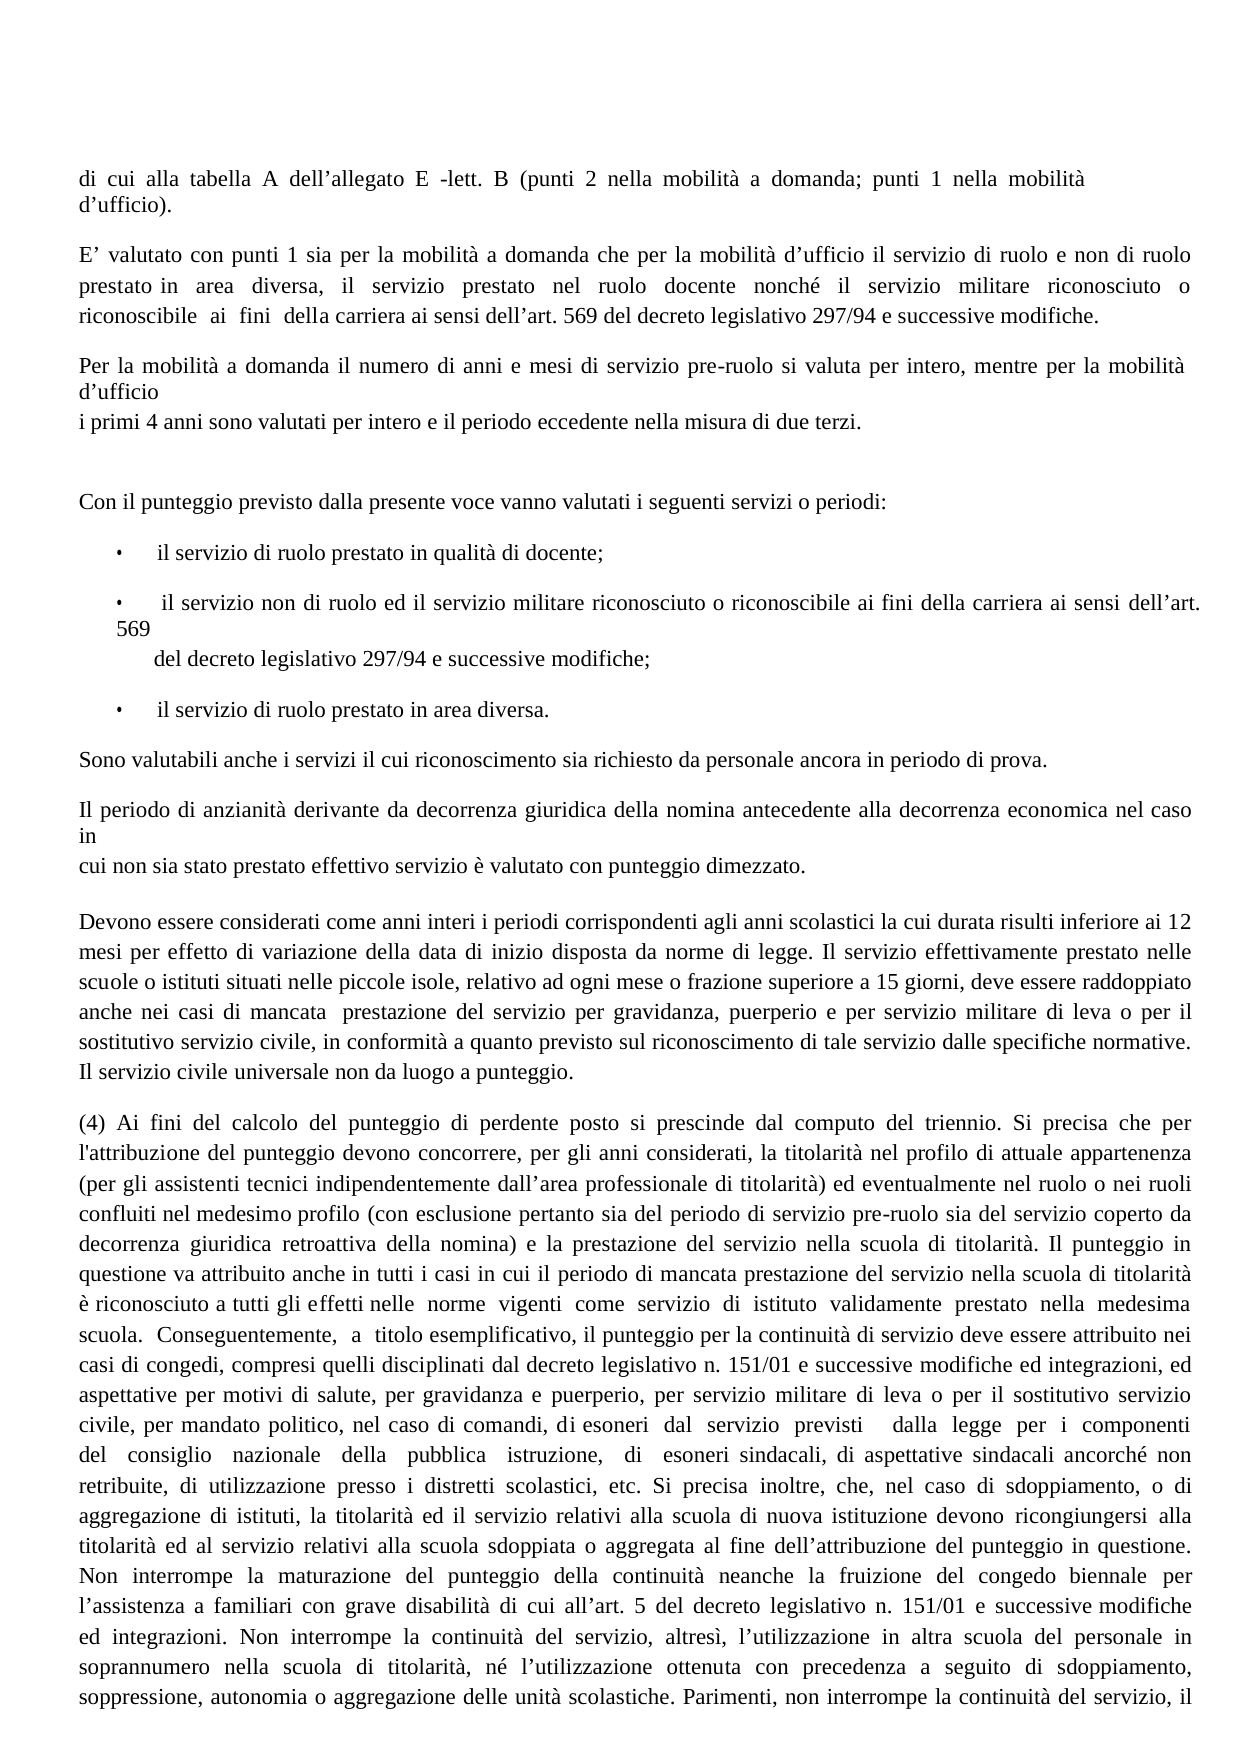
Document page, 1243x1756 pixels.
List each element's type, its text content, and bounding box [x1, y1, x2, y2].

text i primi 4 anni sono valutati per intero e il periodo eccedente nella misura di due terzi. [78, 408, 892, 434]
text Con il punteggio previsto dalla presente voce vanno valutati i seguenti servizi o periodi: [78, 488, 910, 514]
text Devono essere considerati come anni interi i periodi corrispondenti agli anni scolastici la cui durata risulti inferiore ai 12 mesi per effetto di variazione della data di inizio disposta da norme di legge. Il servizio effettivamente prestato nelle scuole o istituti situati nelle piccole isole, relativo ad ogni mese o frazione superiore a 15 giorni, deve essere raddoppiato anche nei casi di mancata prestazione del servizio per gravidanza, puerperio e per servizio militare di leva o per il sostitutivo servizio civile, in conformità a quanto previsto sul riconoscimento di tale servizio dalle specifiche normative. Il servizio civile universale non da luogo a punteggio. [78, 908, 1192, 1084]
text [78, 1109, 1192, 1709]
text cui non sia stato prestato effettivo servizio è valutato con punteggio dimezzato. [78, 852, 844, 879]
text E’ valutato con punti 1 sia per la mobilità a domanda che per la mobilità d’ufficio il servizio di ruolo e non di ruolo prestato in area diversa, il servizio prestato nel ruolo docente nonché il servizio militare riconosciuto o riconoscibile ai fini della carriera ai sensi dell’art. 569 del decreto legislativo 297/94 e successive modifiche. [78, 241, 1192, 328]
text del decreto legislativo 297/94 e successive modifiche; [153, 645, 707, 671]
text • il servizio non di ruolo ed il servizio militare riconosciuto o riconoscibile ai fini della carriera ai sensi dell’art. 569 [116, 589, 1201, 642]
text Sono valutabili anche i servizi il cui riconoscimento sia richiesto da personale ancora in periodo di prova. [78, 746, 1048, 772]
text di cui alla tabella A dell’allegato E -lett. B (punti 2 nella mobilità a domanda; punti 1 nella mobilità d’ufficio). [78, 164, 1085, 217]
text Per la mobilità a domanda il numero di anni e mesi di servizio pre-ruolo si valuta per intero, mentre per la mobilità d’ufficio [78, 352, 1186, 404]
text • il servizio di ruolo prestato in qualità di docente; [116, 539, 1201, 565]
text • il servizio di ruolo prestato in area diversa. [116, 696, 1201, 722]
text Il periodo di anzianità derivante da decorrenza giuridica della nomina antecedente alla decorrenza economica nel caso in [78, 796, 1192, 849]
